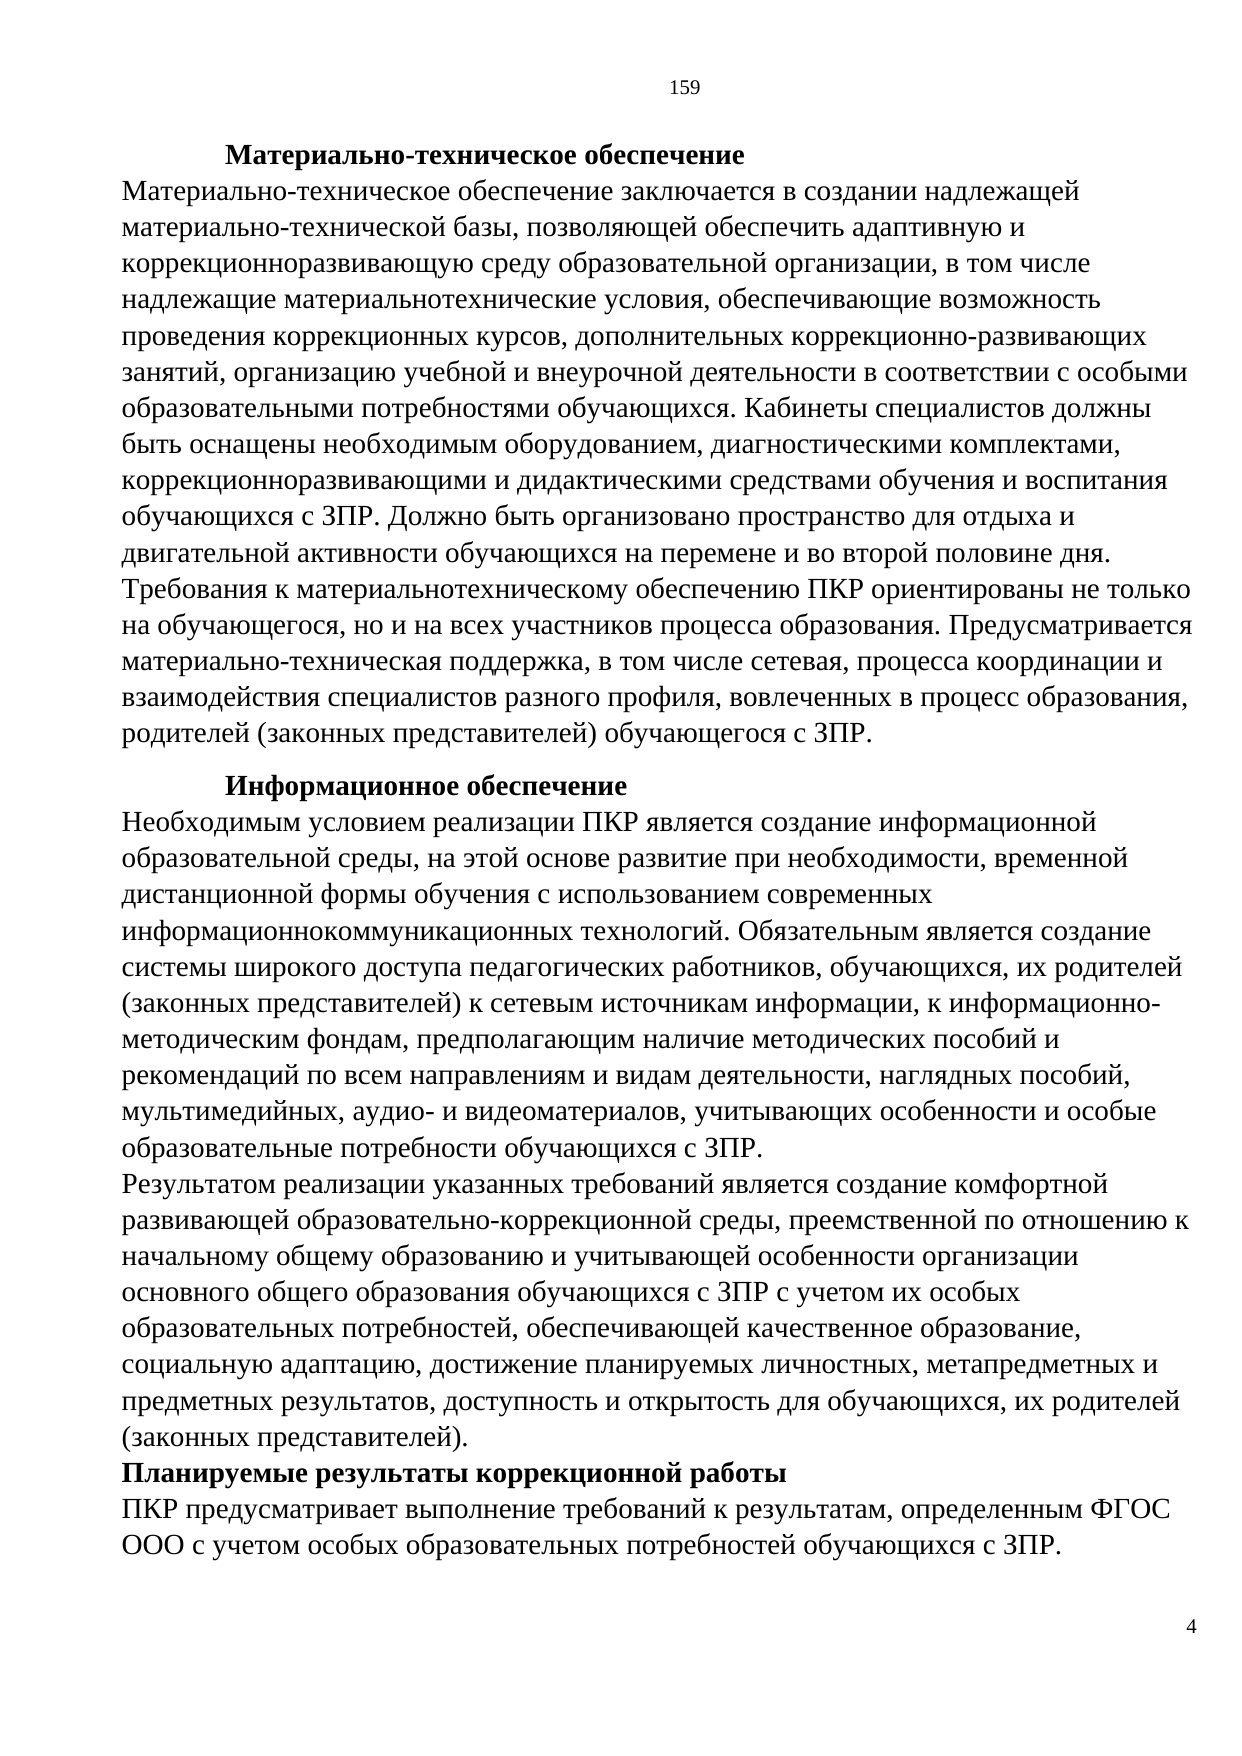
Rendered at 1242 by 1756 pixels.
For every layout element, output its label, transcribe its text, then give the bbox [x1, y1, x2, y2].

text Результатом реализации указанных требований является создание комфортной развивающей образовательно-коррекционной среды, преемственной по отношению к начальному общему образованию и учитывающей особенности организации основного общего образования обучающихся с ЗПР с учетом их особых образовательных потребностей, обеспечивающей качественное образование, социальную адаптацию, достижение планируемых личностных, метапредметных и предметных результатов, доступность и открытость для обучающихся, их родителей (законных представителей). [121, 1166, 1206, 1452]
text Необходимым условием реализации ПКР является создание информационной образовательной среды, на этой основе развитие при необходимости, временной дистанционной формы обучения с использованием современных информационнокоммуникационных технологий. Обязательным является создание системы широкого доступа педагогических работников, обучающихся, их родителей (законных представителей) к сетевым источникам информации, к информационно-методическим фондам, предполагающим наличие методических пособий и рекомендаций по всем направлениям и видам деятельности, наглядных пособий, мультимедийных, аудио- и видеоматериалов, учитывающих особенности и особые образовательные потребности обучающихся с ЗПР. [121, 804, 1208, 1163]
text ПКР предусматривает выполнение требований к результатам, определенным ФГОС ООО с учетом особых образовательных потребностей обучающихся с ЗПР. [121, 1491, 1208, 1561]
text Материально-техническое обеспечение заключается в создании надлежащей материально-технической базы, позволяющей обеспечить адаптивную и коррекционноразвивающую среду образовательной организации, в том числе надлежащие материальнотехнические условия, обеспечивающие возможность проведения коррекционных курсов, дополнительных коррекционно-развивающих занятий, организацию учебной и внеурочной деятельности в соответствии с особыми образовательными потребностями обучающихся. Кабинеты специалистов должны быть оснащены необходимым оборудованием, диагностическими комплектами, коррекционноразвивающими и дидактическими средствами обучения и воспитания обучающихся с ЗПР. Должно быть организовано пространство для отдыха и двигательной активности обучающихся на перемене и во второй половине дня. Требования к материальнотехническому обеспечению ПКР ориентированы не только на обучающегося, но и на всех участников процесса образования. Предусматривается материально-техническая поддержка, в том числе сетевая, процесса координации и взаимодействия специалистов разного профиля, вовлеченных в процесс образования, родителей (законных представителей) обучающегося с ЗПР. [121, 173, 1208, 749]
text Планируемые результаты коррекционной работы [121, 1455, 1206, 1488]
subtitle Материально-техническое обеспечение [225, 137, 1177, 171]
subtitle Информационное обеспечение [225, 768, 1177, 802]
